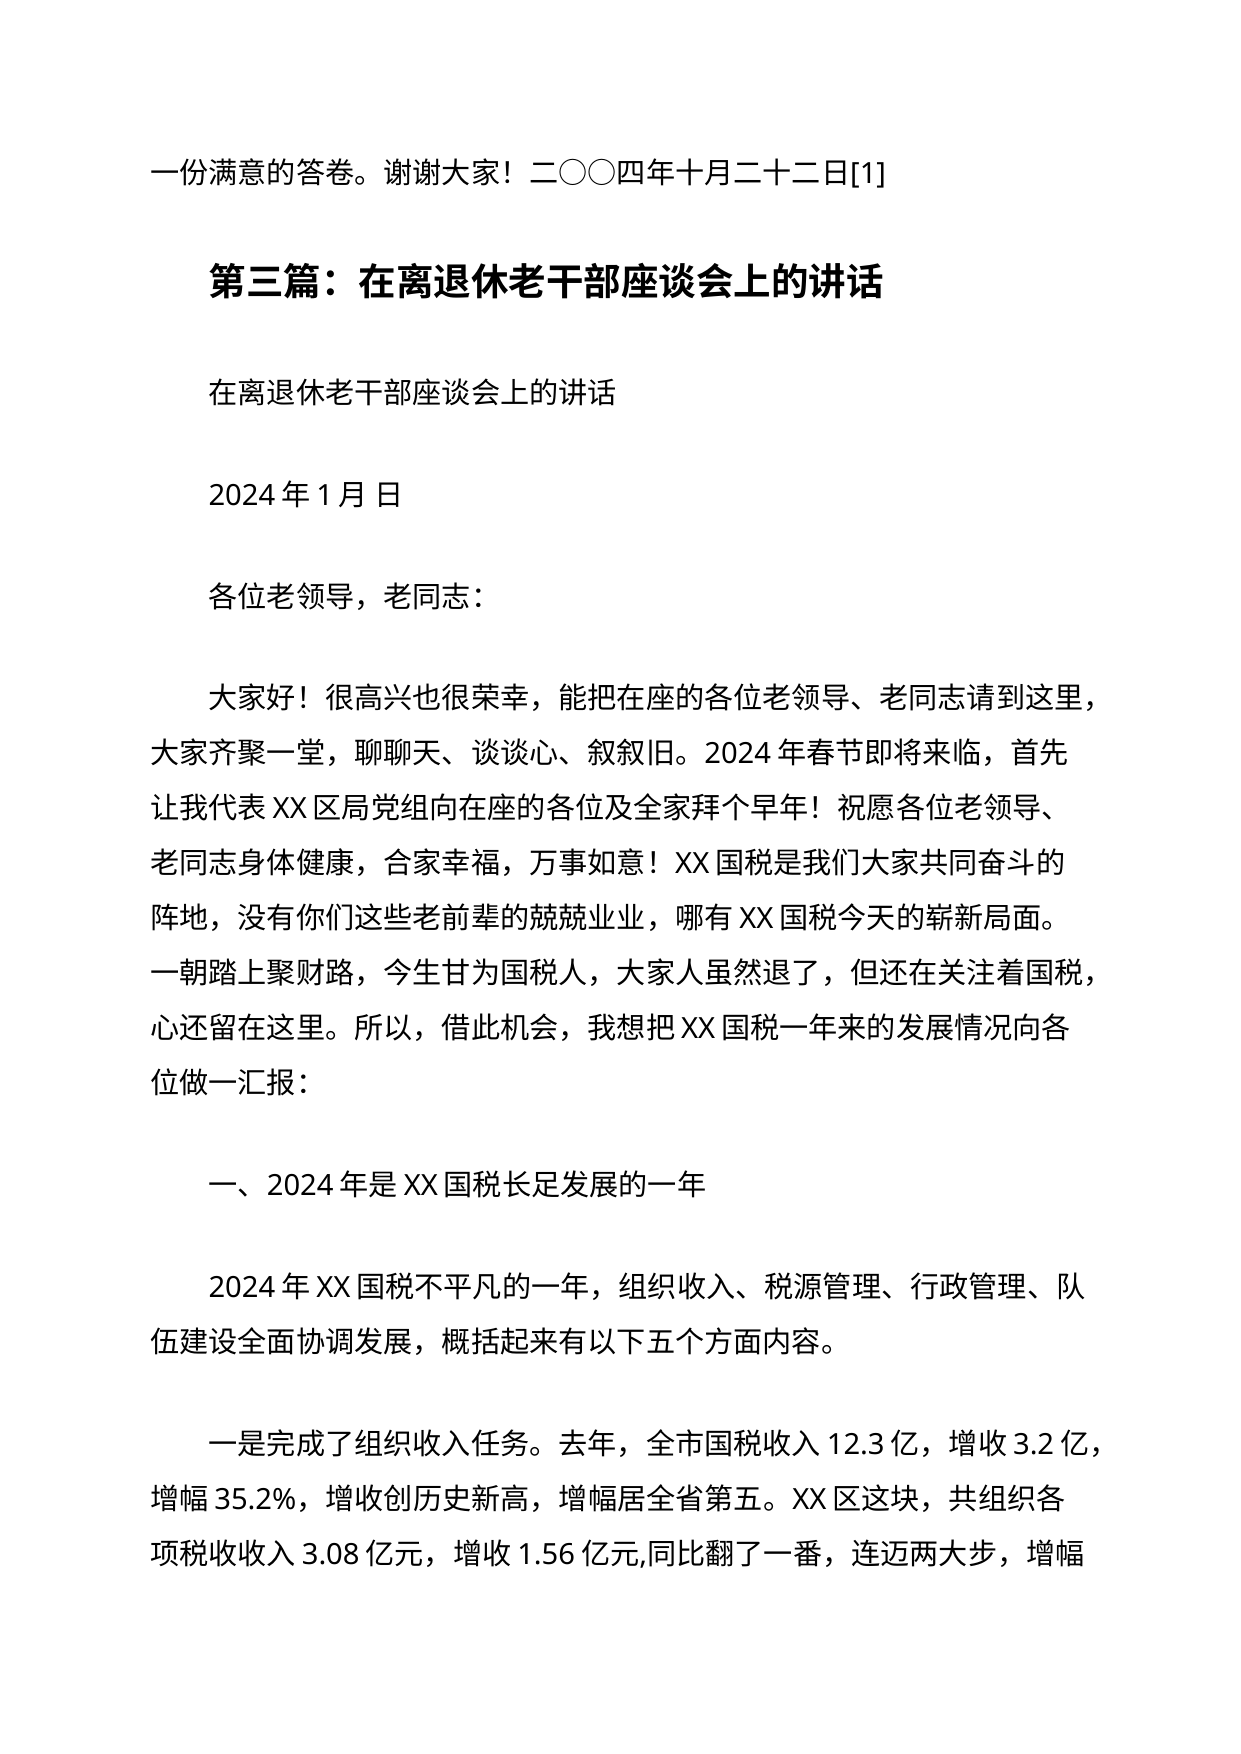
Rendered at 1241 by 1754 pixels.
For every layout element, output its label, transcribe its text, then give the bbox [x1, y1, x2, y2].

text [150, 150, 1090, 192]
text 2024年1月 日 [150, 471, 1090, 513]
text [150, 1420, 1090, 1573]
text 在离退休老干部座谈会上的讲话 [150, 369, 1090, 412]
text 2024年XX国税不平凡的一年，组织收入、税源管理、行政管理、队伍建设全面协调发展，概括起来有以下五个方面内容。 [150, 1263, 1090, 1361]
text 各位老领导，老同志： [150, 573, 1090, 615]
text 第三篇：在离退休老干部座谈会上的讲话 [150, 252, 1090, 306]
text 大家好！很高兴也很荣幸，能把在座的各位老领导、老同志请到这里，大家齐聚一堂，聊聊天、谈谈心、叙叙旧。2024年春节即将来临，首先让我代表XX区局党组向在座的各位及全家拜个早年！祝愿各位老领导、老同志身体健康，合家幸福，万事如意！XX国税是我们大家共同奋斗的阵地，没有你们这些老前辈的兢兢业业，哪有XX国税今天的崭新局面。一朝踏上聚财路，今生甘为国税人，大家人虽然退了，但还在关注着国税，心还留在这里。所以，借此机会，我想把XX国税一年来的发展情况向各位做一汇报： [150, 675, 1090, 1102]
text 一、2024年是XX国税长足发展的一年 [150, 1161, 1090, 1204]
